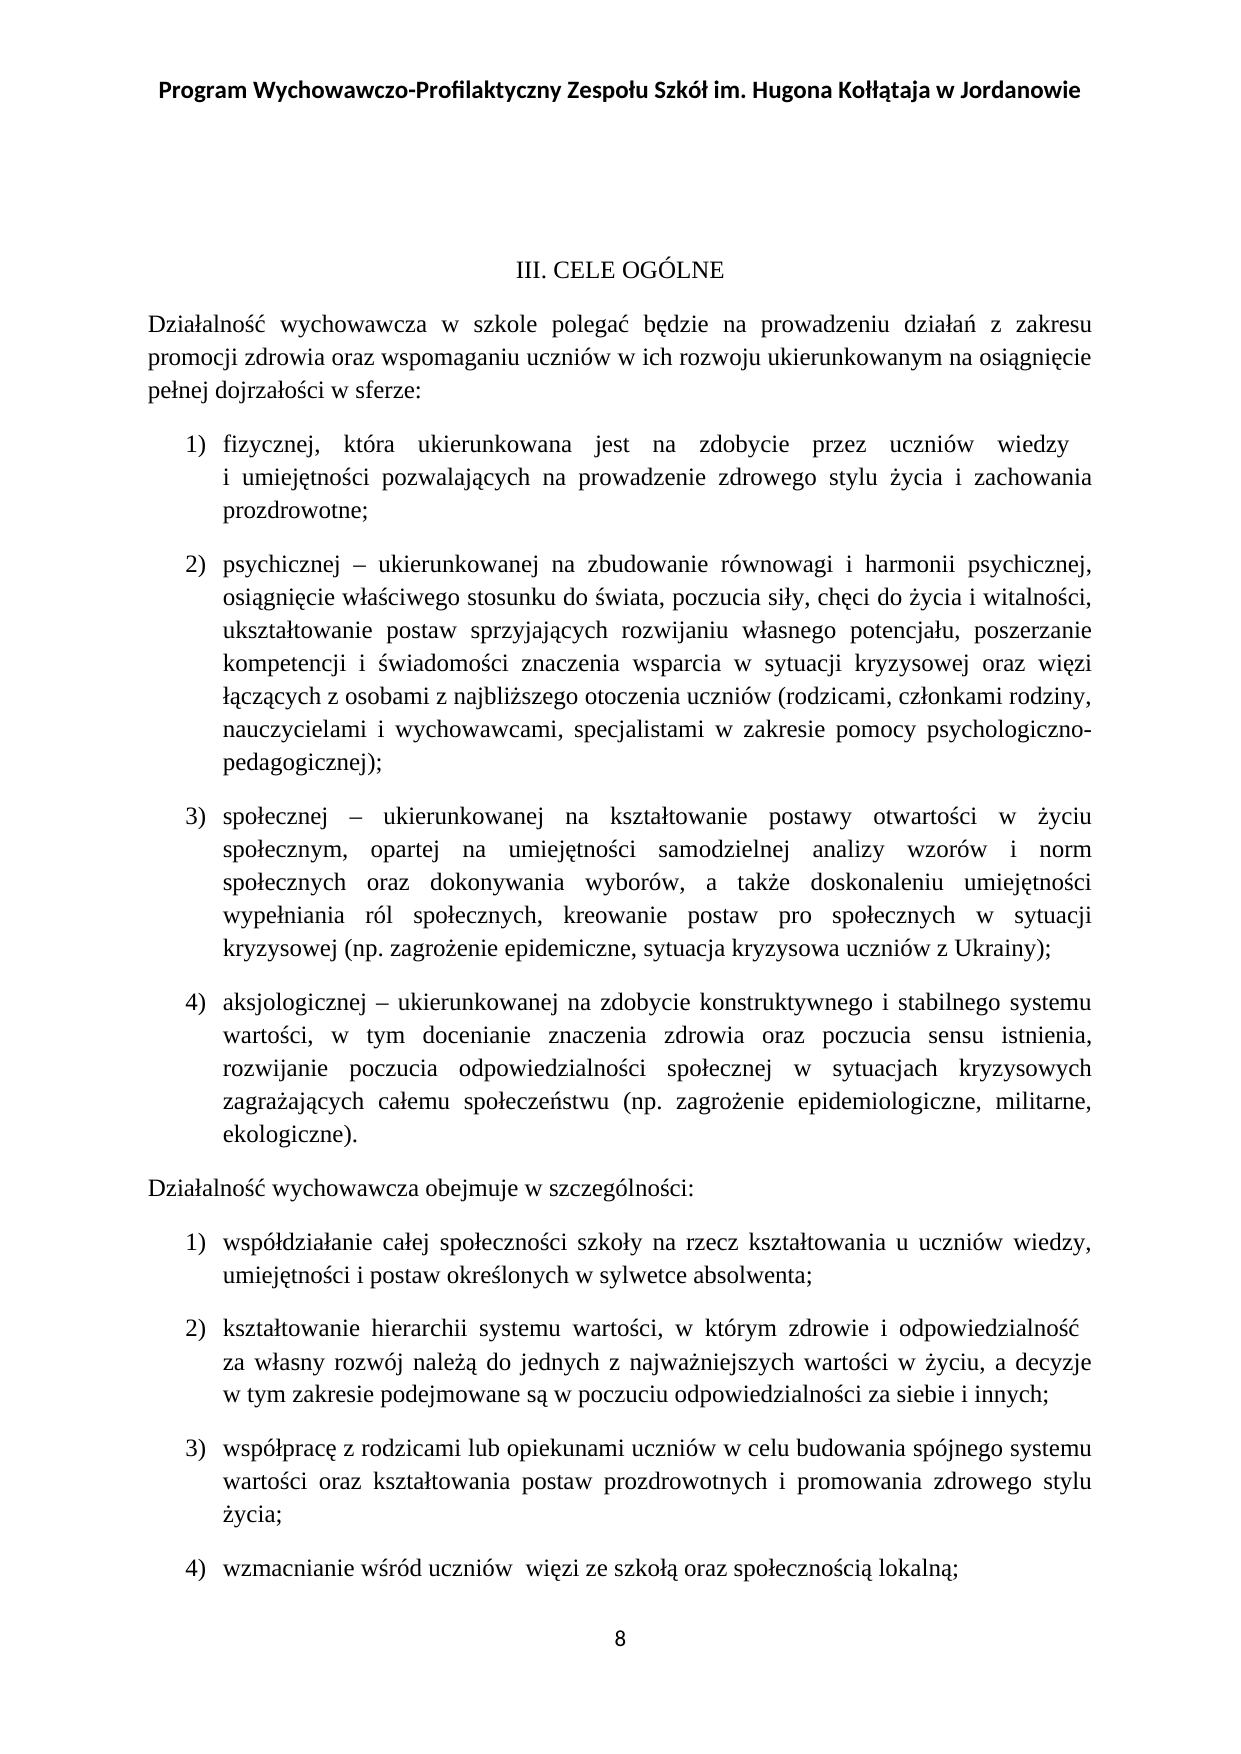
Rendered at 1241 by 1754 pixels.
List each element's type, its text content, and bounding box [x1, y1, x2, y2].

list współdziałanie całej społeczności szkoły na rzecz kształtowania u uczniów wiedzy, umiejętności i postaw określonych w sylwetce absolwenta; [185, 1227, 1093, 1288]
list kształtowanie hierarchii systemu wartości, w którym zdrowie i odpowiedzialność za własny rozwój należą do jednych z najważniejszych wartości w życiu, a decyzje w tym zakresie podejmowane są w poczuciu odpowiedzialności za siebie i innych; [185, 1313, 1093, 1408]
list społecznej – ukierunkowanej na kształtowanie postawy otwartości w życiu społecznym, opartej na umiejętności samodzielnej analizy wzorów i norm społecznych oraz dokonywania wyborów, a także doskonaleniu umiejętności wypełniania ról społecznych, kreowanie postaw pro społecznych w sytuacji kryzysowej (np. zagrożenie epidemiczne, sytuacja kryzysowa uczniów z Ukrainy); [185, 801, 1093, 962]
list wzmacnianie wśród uczniów więzi ze szkołą oraz społecznością lokalną; [185, 1553, 1093, 1582]
text Działalność wychowawcza obejmuje w szczególności: [148, 1173, 1093, 1202]
list współpracę z rodzicami lub opiekunami uczniów w celu budowania spójnego systemu wartości oraz kształtowania postaw prozdrowotnych i promowania zdrowego stylu życia; [185, 1433, 1093, 1528]
list aksjologicznej – ukierunkowanej na zdobycie konstruktywnego i stabilnego systemu wartości, w tym docenianie znaczenia zdrowia oraz poczucia sensu istnienia, rozwijanie poczucia odpowiedzialności społecznej w sytuacjach kryzysowych zagrażających całemu społeczeństwu (np. zagrożenie epidemiologiczne, militarne, ekologiczne). [185, 987, 1093, 1148]
list psychicznej – ukierunkowanej na zbudowanie równowagi i harmonii psychicznej, osiągnięcie właściwego stosunku do świata, poczucia siły, chęci do życia i witalności, ukształtowanie postaw sprzyjających rozwijaniu własnego potencjału, poszerzanie kompetencji i świadomości znaczenia wsparcia w sytuacji kryzysowej oraz więzi łączących z osobami z najbliższego otoczenia uczniów (rodzicami, członkami rodziny, nauczycielami i wychowawcami, specjalistami w zakresie pomocy psychologiczno-pedagogicznej); [185, 549, 1093, 776]
text Działalność wychowawcza w szkole polegać będzie na prowadzeniu działań z zakresu promocji zdrowia oraz wspomaganiu uczniów w ich rozwoju ukierunkowanym na osiągnięcie pełnej dojrzałości w sferze: [148, 309, 1093, 404]
text III. CELE OGÓLNE [148, 255, 1093, 284]
list fizycznej, która ukierunkowana jest na zdobycie przez uczniów wiedzy i umiejętności pozwalających na prowadzenie zdrowego stylu życia i zachowania prozdrowotne; [185, 429, 1093, 524]
